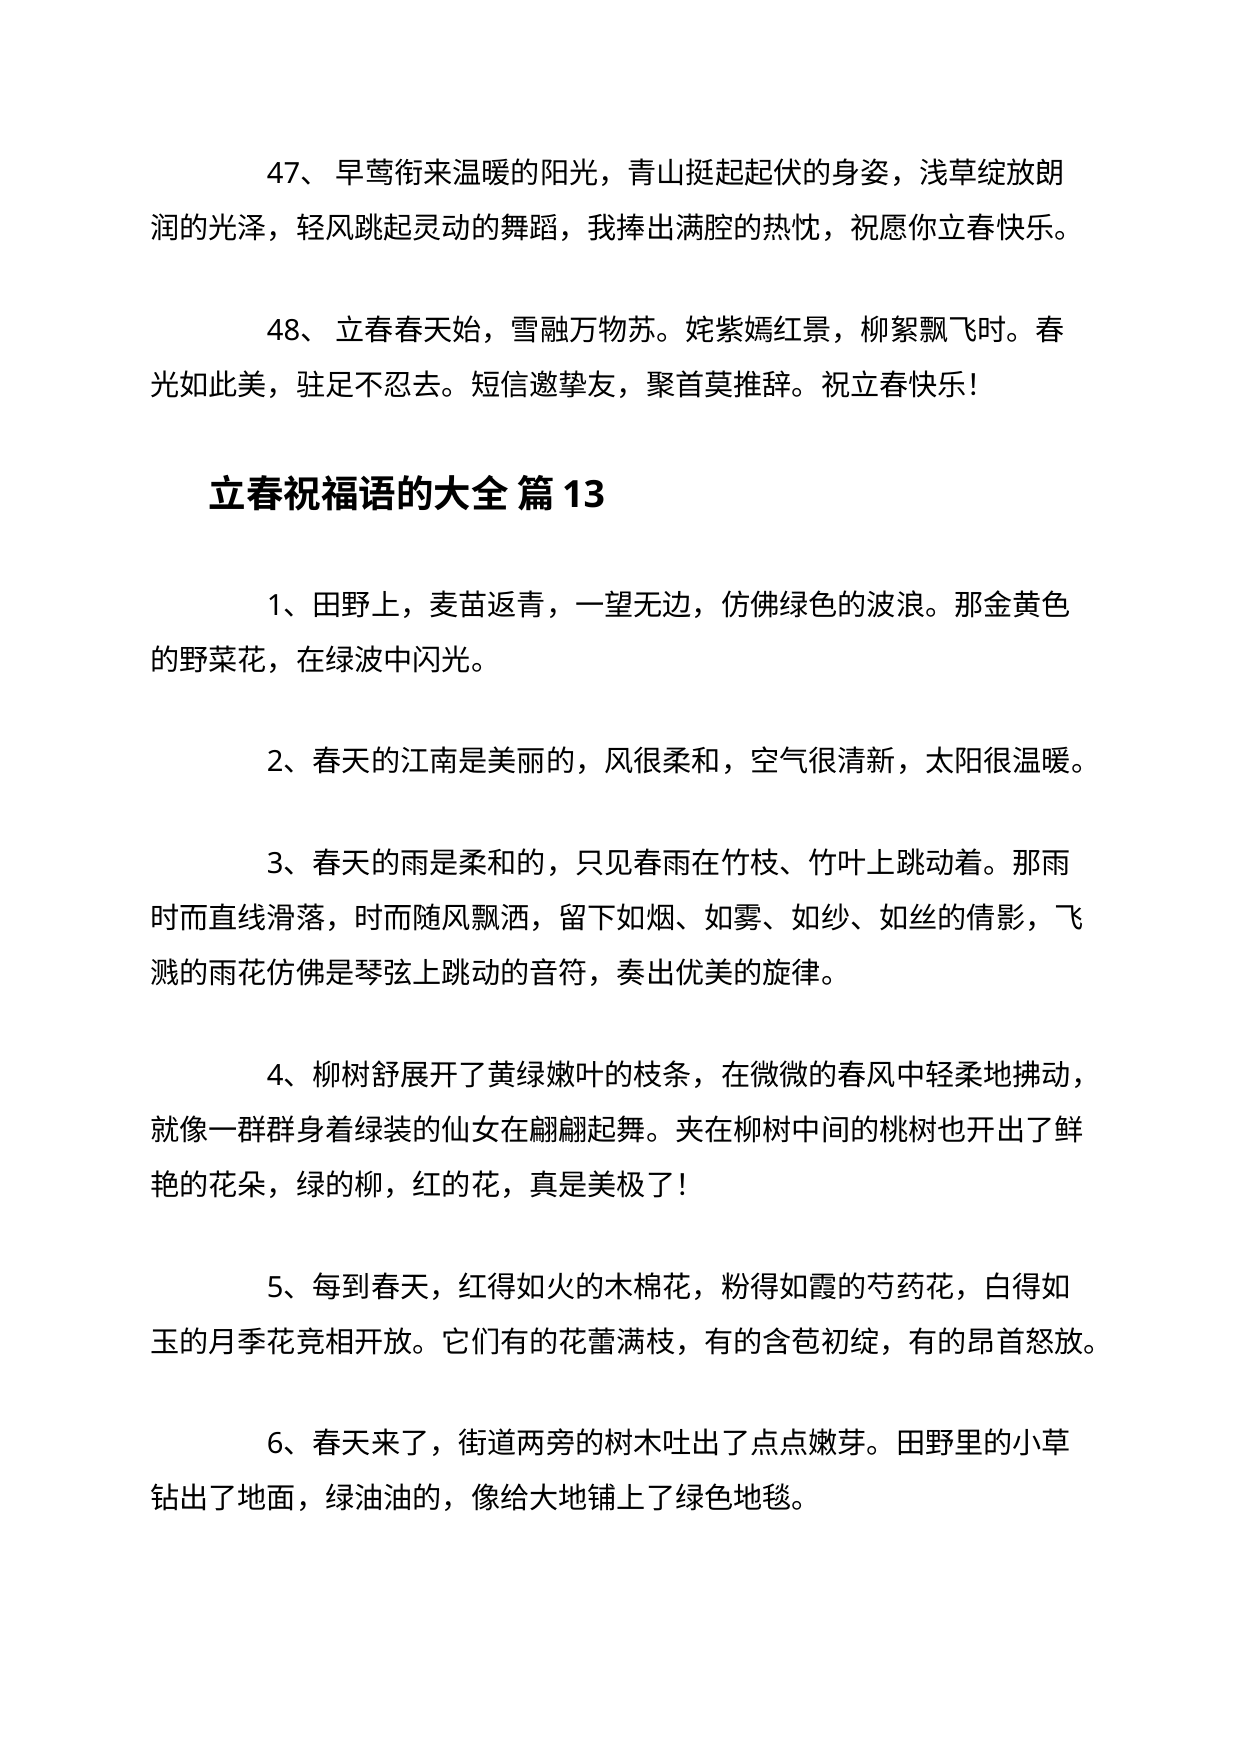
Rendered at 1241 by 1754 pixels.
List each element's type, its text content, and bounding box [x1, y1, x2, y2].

text 4、柳树舒展开了黄绿嫩叶的枝条，在微微的春风中轻柔地拂动，就像一群群身着绿装的仙女在翩翩起舞。夹在柳树中间的桃树也开出了鲜艳的花朵，绿的柳，红的花，真是美极了！ [150, 1052, 1090, 1204]
text 5、每到春天，红得如火的木棉花，粉得如霞的芍药花，白得如玉的月季花竞相开放。它们有的花蕾满枝，有的含苞初绽，有的昂首怒放。 [150, 1263, 1090, 1361]
text 48、 立春春天始，雪融万物苏。姹紫嫣红景，柳絮飘飞时。春光如此美，驻足不忍去。短信邀挚友，聚首莫推辞。祝立春快乐！ [150, 307, 1090, 404]
text 1、田野上，麦苗返青，一望无边，仿佛绿色的波浪。那金黄色的野菜花，在绿波中闪光。 [150, 581, 1090, 678]
text 3、春天的雨是柔和的，只见春雨在竹枝、竹叶上跳动着。那雨时而直线滑落，时而随风飘洒，留下如烟、如雾、如纱、如丝的倩影，飞溅的雨花仿佛是琴弦上跳动的音符，奏出优美的旋律。 [150, 840, 1090, 992]
text 47、 早莺衔来温暖的阳光，青山挺起起伏的身姿，浅草绽放朗润的光泽，轻风跳起灵动的舞蹈，我捧出满腔的热忱，祝愿你立春快乐。 [150, 150, 1090, 247]
text 立春祝福语的大全 篇13 [150, 463, 1090, 518]
text 6、春天来了，街道两旁的树木吐出了点点嫩芽。田野里的小草钻出了地面，绿油油的，像给大地铺上了绿色地毯。 [150, 1420, 1090, 1517]
text 2、春天的江南是美丽的，风很柔和，空气很清新，太阳很温暖。 [150, 738, 1090, 780]
